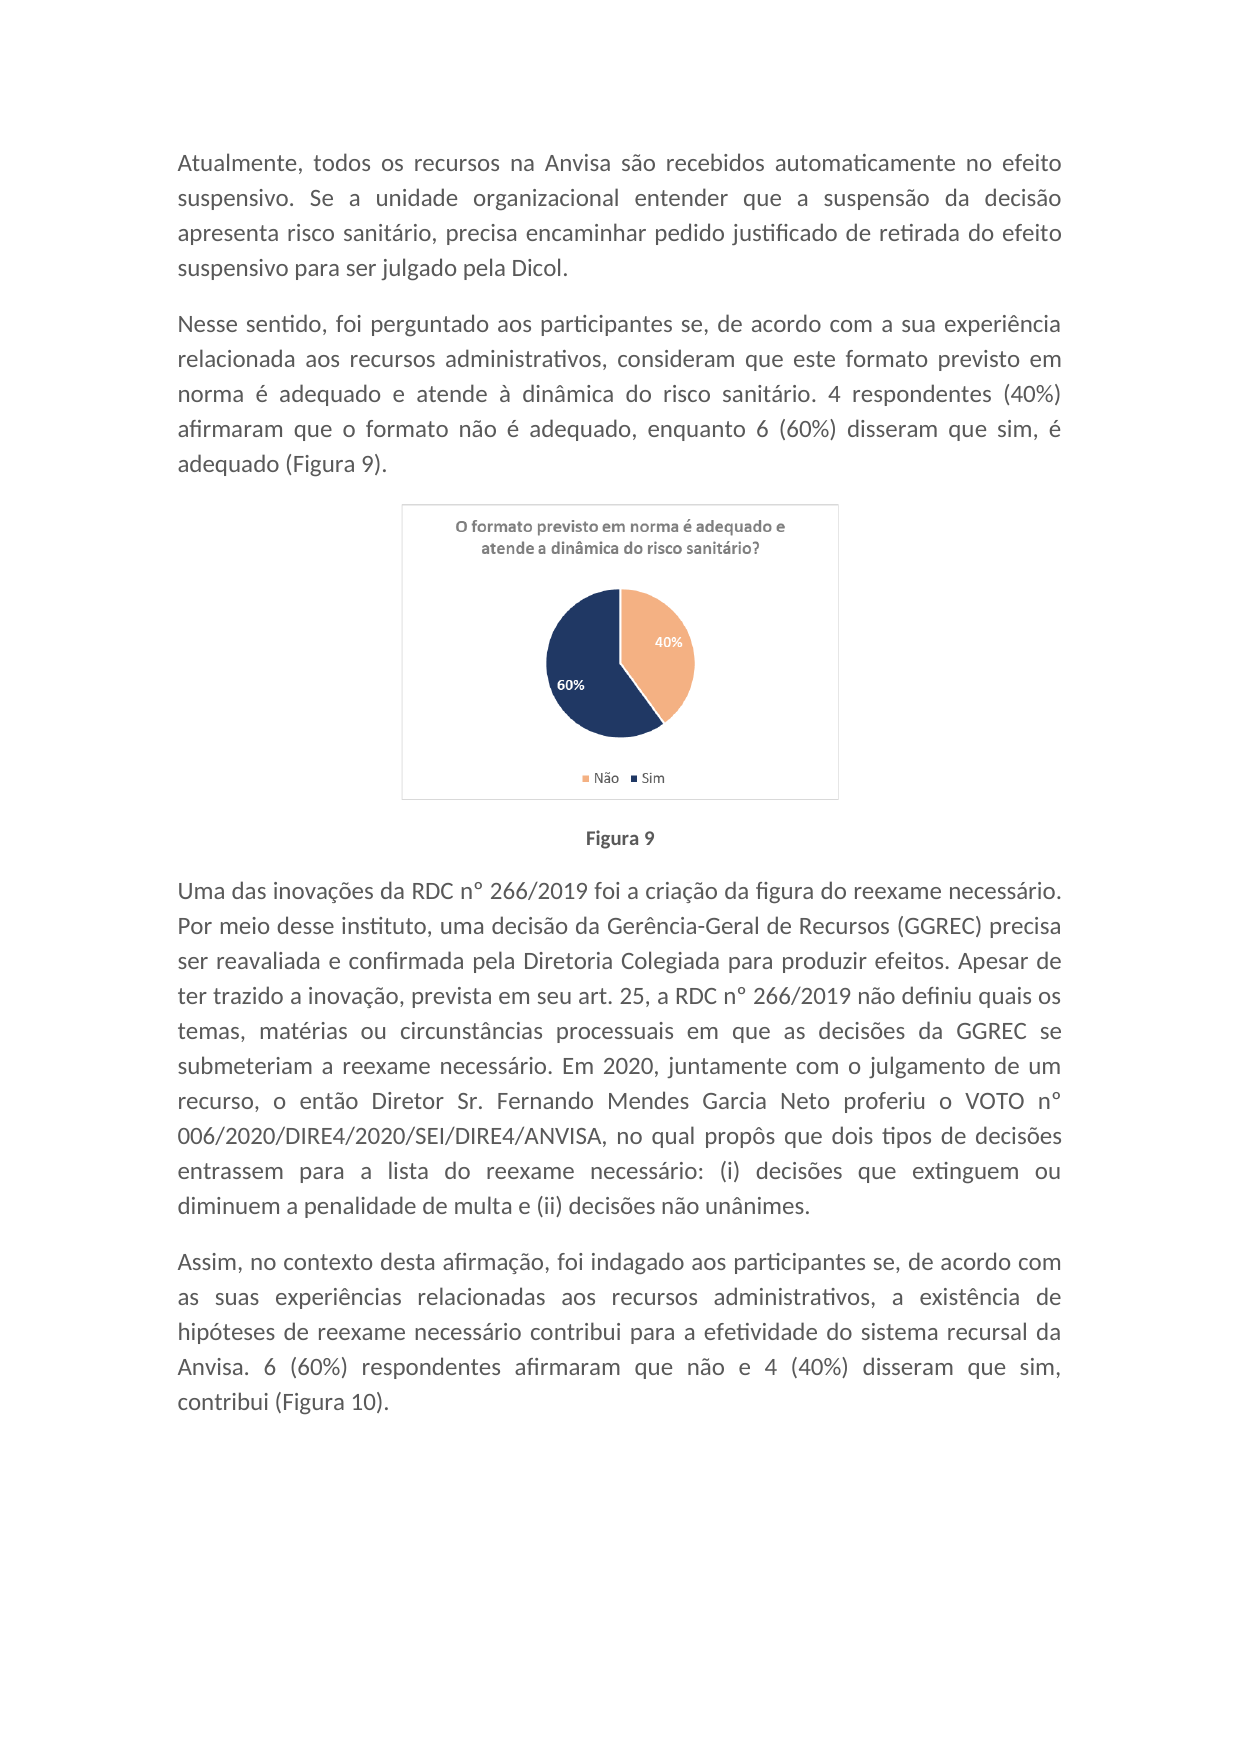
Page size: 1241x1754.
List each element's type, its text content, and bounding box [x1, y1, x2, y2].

text Atualmente, todos os recursos na Anvisa são recebidos automaticamente no efeito suspensivo. Se a unidade organizacional entender que a suspensão da decisão apresenta risco sanitário, precisa encaminhar pedido justificado de retirada do efeito suspensivo para ser julgado pela Dicol. [177, 148, 1063, 283]
text Uma das inovações da RDC nº 266/2019 foi a criação da figura do reexame necessário. Por meio desse instituto, uma decisão da Gerência-Geral de Recursos (GGREC) precisa ser reavaliada e confirmada pela Diretoria Colegiada para produzir efeitos. Apesar de ter trazido a inovação, prevista em seu art. 25, a RDC nº 266/2019 não definiu quais os temas, matérias ou circunstâncias processuais em que as decisões da GGREC se submeteriam a reexame necessário. Em 2020, juntamente com o julgamento de um recurso, o então Diretor Sr. Fernando Mendes Garcia Neto proferiu o VOTO nº 006/2020/DIRE4/2020/SEI/DIRE4/ANVISA, no qual propôs que dois tipos de decisões entrassem para a lista do reexame necessário: (i) decisões que extinguem ou diminuem a penalidade de multa e (ii) decisões não unânimes. [177, 875, 1063, 1221]
text Nesse sentido, foi perguntado aos participantes se, de acordo com a sua experiência relacionada aos recursos administrativos, consideram que este formato previsto em norma é adequado e atende à dinâmica do risco sanitário. 4 respondentes (40%) afirmaram que o formato não é adequado, enquanto 6 (60%) disseram que sim, é adequado (Figura 9). [177, 308, 1063, 479]
text Assim, no contexto desta afirmação, foi indagado aos participantes se, de acordo com as suas experiências relacionadas aos recursos administrativos, a existência de hipóteses de reexame necessário contribui para a efetividade do sistema recursal da Anvisa. 6 (60%) respondentes afirmaram que não e 4 (40%) disseram que sim, contribui (Figura 10). [177, 1246, 1063, 1416]
picture [401, 504, 839, 800]
text Figura 9 [177, 825, 1063, 851]
